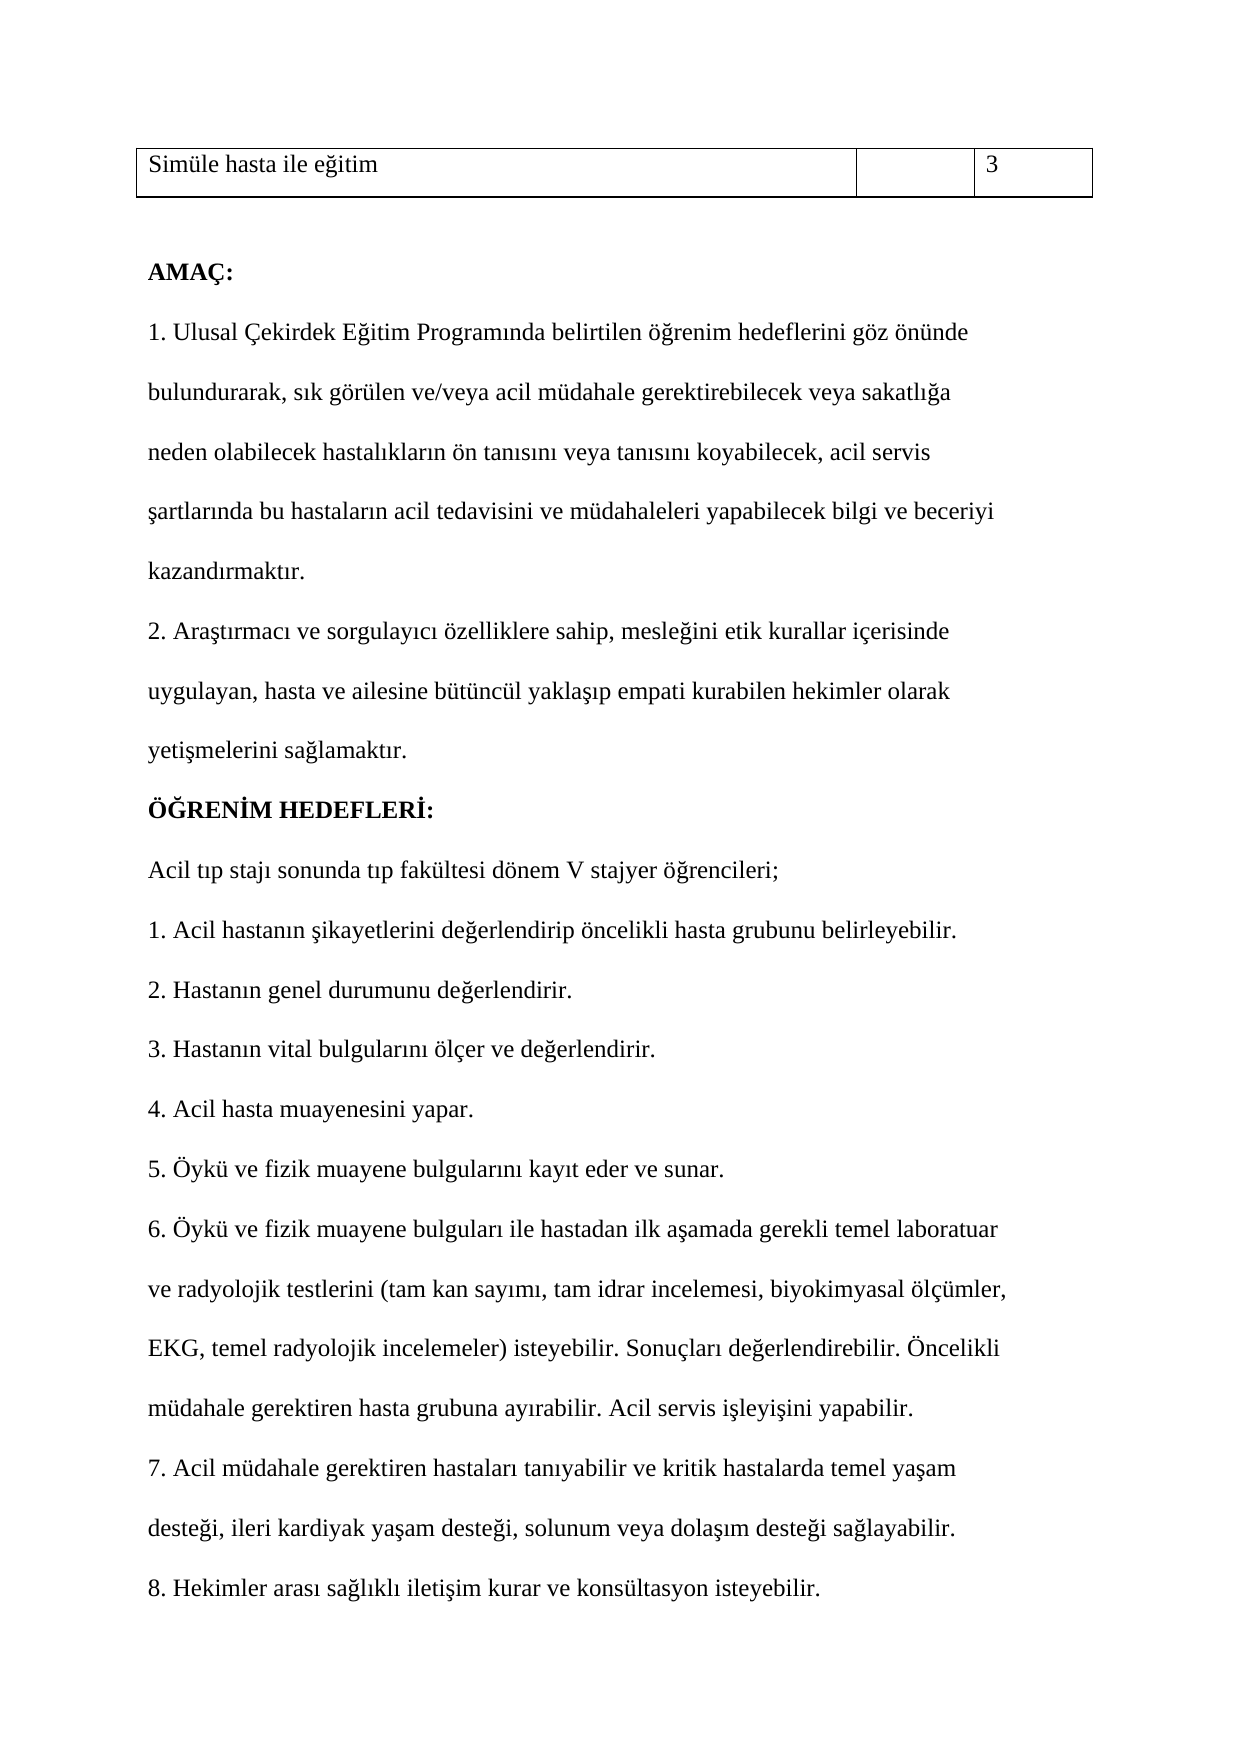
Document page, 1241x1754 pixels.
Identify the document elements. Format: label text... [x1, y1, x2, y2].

text ve radyolojik testlerini (tam kan sayımı, tam idrar incelemesi, biyokimyasal ölçümler, [148, 1274, 1093, 1302]
table_cell [857, 149, 974, 196]
text 3. Hastanın vital bulgularını ölçer ve değerlendirir. [148, 1034, 1093, 1063]
text 2. Araştırmacı ve sorgulayıcı özelliklere sahip, mesleğini etik kurallar içerisinde [148, 616, 1093, 645]
text 1. Ulusal Çekirdek Eğitim Programında belirtilen öğrenim hedeflerini göz önünde [148, 317, 1093, 346]
text müdahale gerektiren hasta grubuna ayırabilir. Acil servis işleyişini yapabilir. [148, 1393, 1093, 1422]
text yetişmelerini sağlamaktır. [148, 736, 1093, 764]
text şartlarında bu hastaların acil tedavisini ve müdahaleleri yapabilecek bilgi ve beceriyi [148, 496, 1093, 525]
text AMAÇ: [148, 257, 1093, 286]
text 1. Acil hastanın şikayetlerini değerlendirip öncelikli hasta grubunu belirleyebilir. [148, 915, 1093, 944]
text 2. Hastanın genel durumunu değerlendirir. [148, 975, 1093, 1003]
text 4. Acil hasta muayenesini yapar. [148, 1094, 1093, 1123]
text Acil tıp stajı sonunda tıp fakültesi dönem V stajyer öğrencileri; [148, 855, 1093, 884]
text 6. Öykü ve fizik muayene bulguları ile hastadan ilk aşamada gerekli temel laboratuar [148, 1214, 1093, 1243]
text uygulayan, hasta ve ailesine bütüncül yaklaşıp empati kurabilen hekimler olarak [148, 676, 1093, 704]
text ÖĞRENİM HEDEFLERİ: [148, 795, 1093, 824]
text kazandırmaktır. [148, 556, 1093, 585]
text EKG, temel radyolojik incelemeler) isteyebilir. Sonuçları değerlendirebilir. Öncelikli [148, 1333, 1093, 1362]
text 7. Acil müdahale gerektiren hastaları tanıyabilir ve kritik hastalarda temel yaşam [148, 1453, 1093, 1482]
table_cell Simüle hasta ile eğitim [137, 149, 856, 196]
text 8. Hekimler arası sağlıklı iletişim kurar ve konsültasyon isteyebilir. [148, 1573, 1093, 1601]
text bulundurarak, sık görülen ve/veya acil müdahale gerektirebilecek veya sakatlığa [148, 377, 1093, 406]
table_cell 3 [975, 149, 1092, 196]
text desteği, ileri kardiyak yaşam desteği, solunum veya dolaşım desteği sağlayabilir. [148, 1513, 1093, 1542]
text 5. Öykü ve fizik muayene bulgularını kayıt eder ve sunar. [148, 1154, 1093, 1183]
text neden olabilecek hastalıkların ön tanısını veya tanısını koyabilecek, acil servis [148, 437, 1093, 465]
